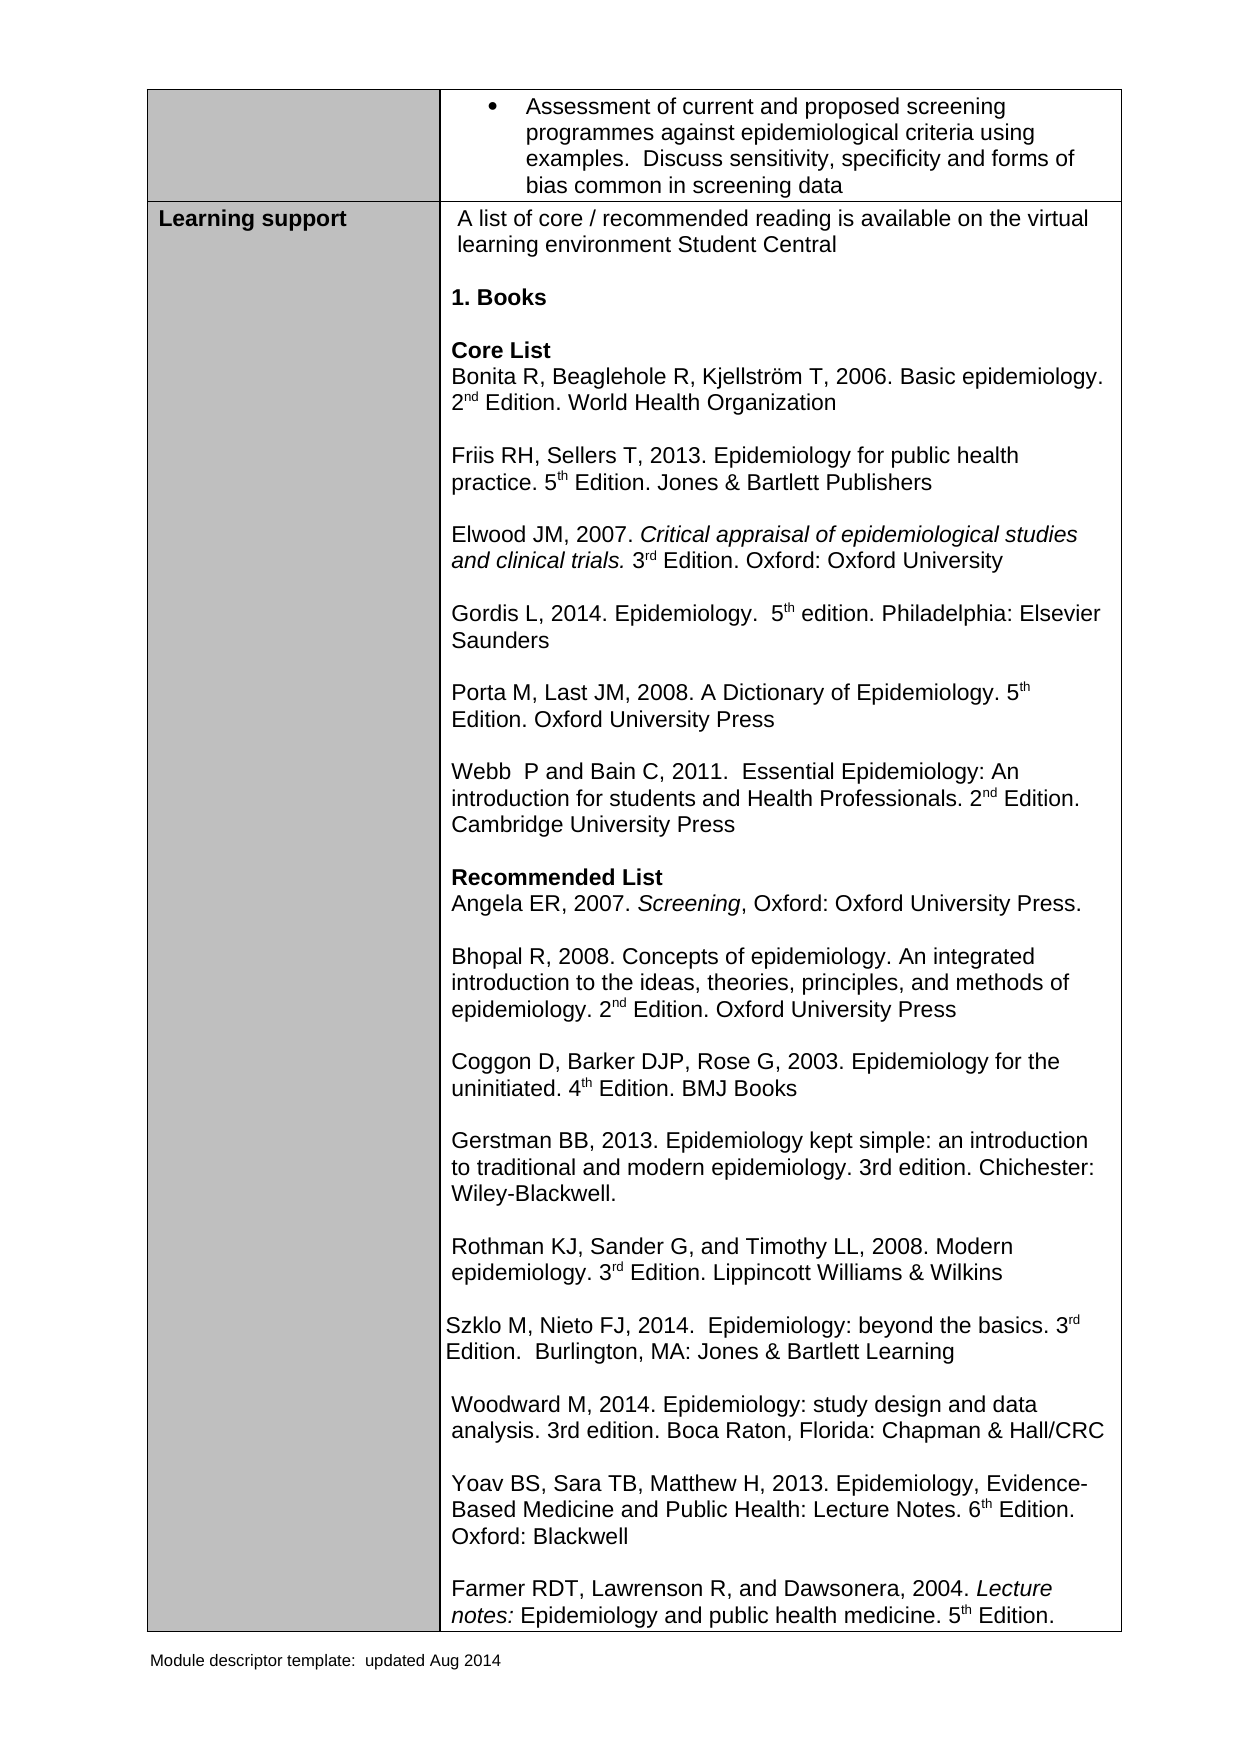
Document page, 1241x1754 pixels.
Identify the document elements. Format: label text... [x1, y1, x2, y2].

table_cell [441, 90, 1121, 201]
table_cell Content [148, 90, 439, 201]
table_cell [441, 202, 1121, 1631]
table_cell Learning support [148, 202, 439, 1631]
